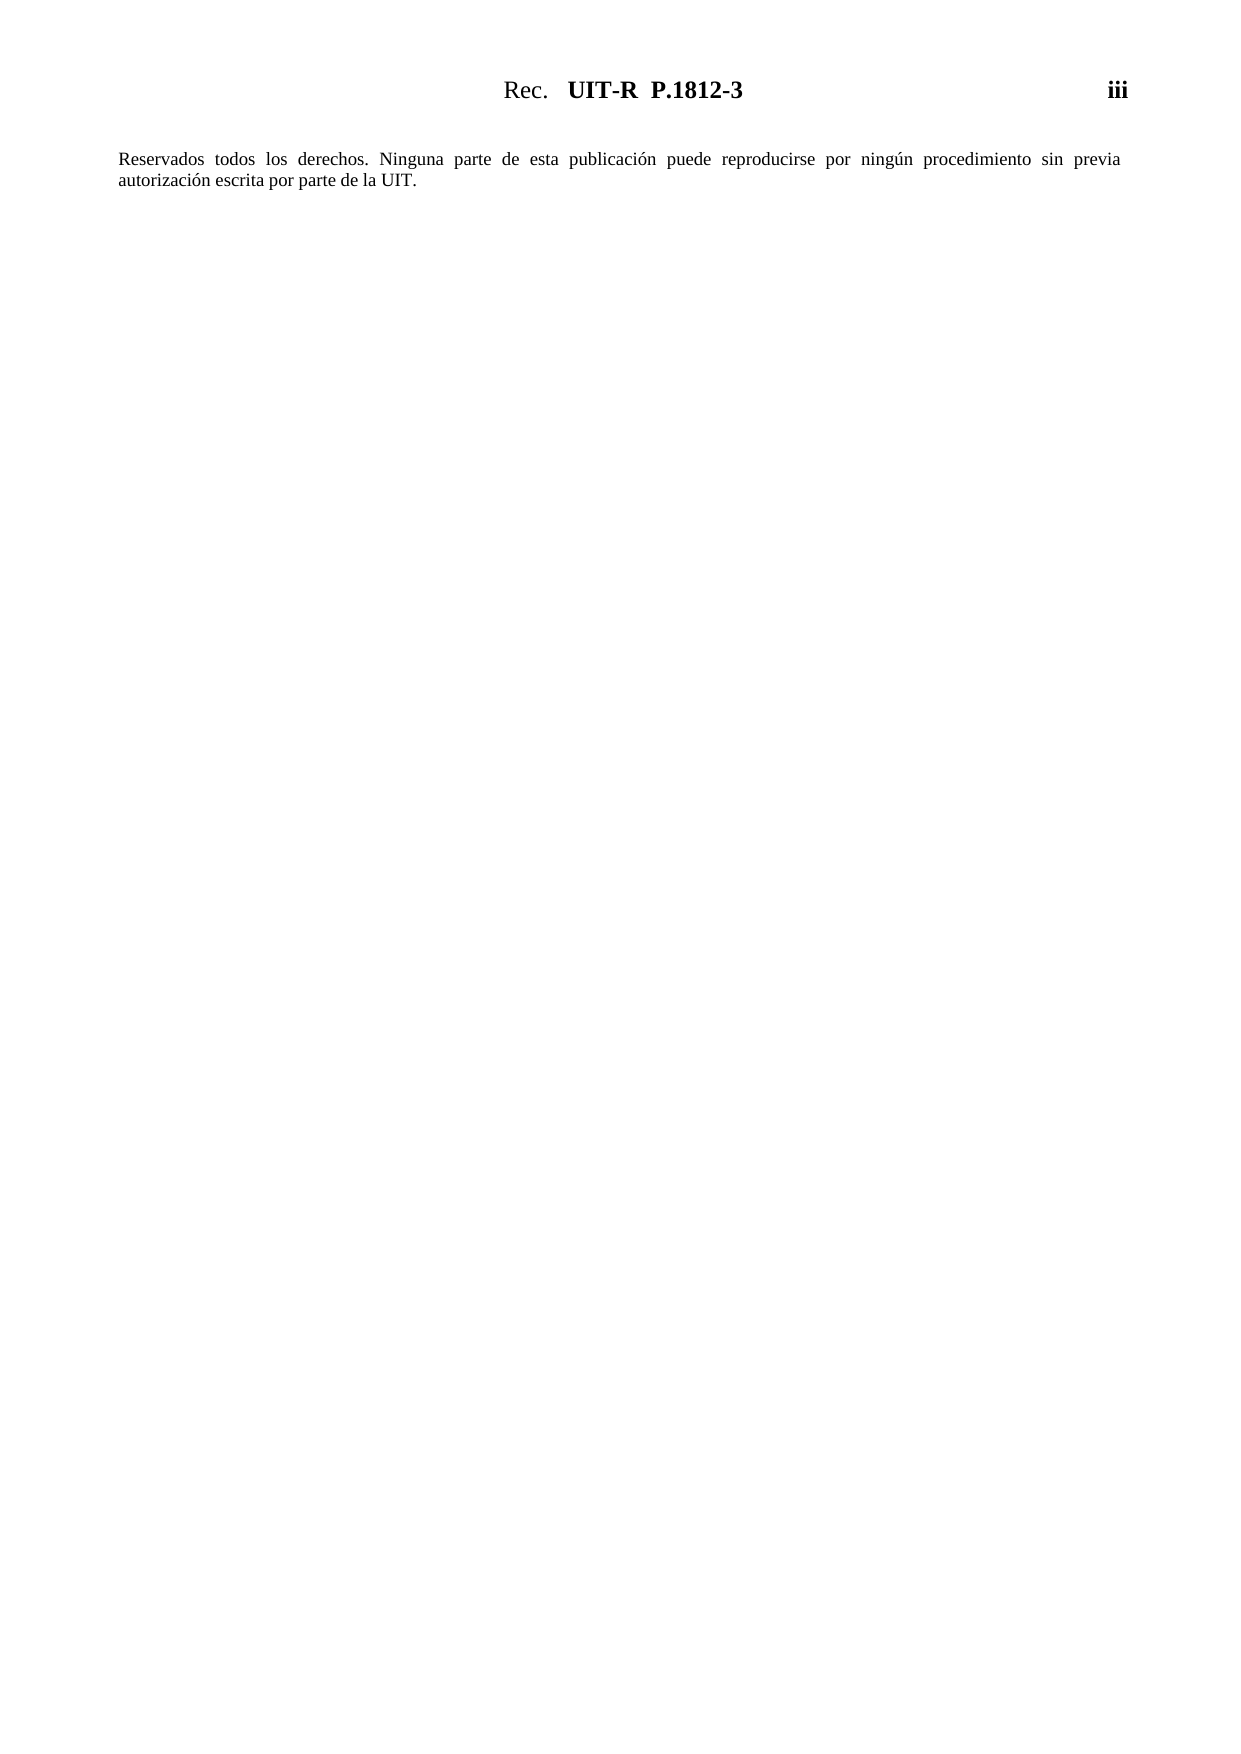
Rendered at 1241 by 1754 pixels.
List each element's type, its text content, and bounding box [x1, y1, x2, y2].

text Reservados todos los derechos. Ninguna parte de esta publicación puede reproducirse por ningún procedimiento sin previa autorización escrita por parte de la UIT. [118, 148, 1122, 191]
